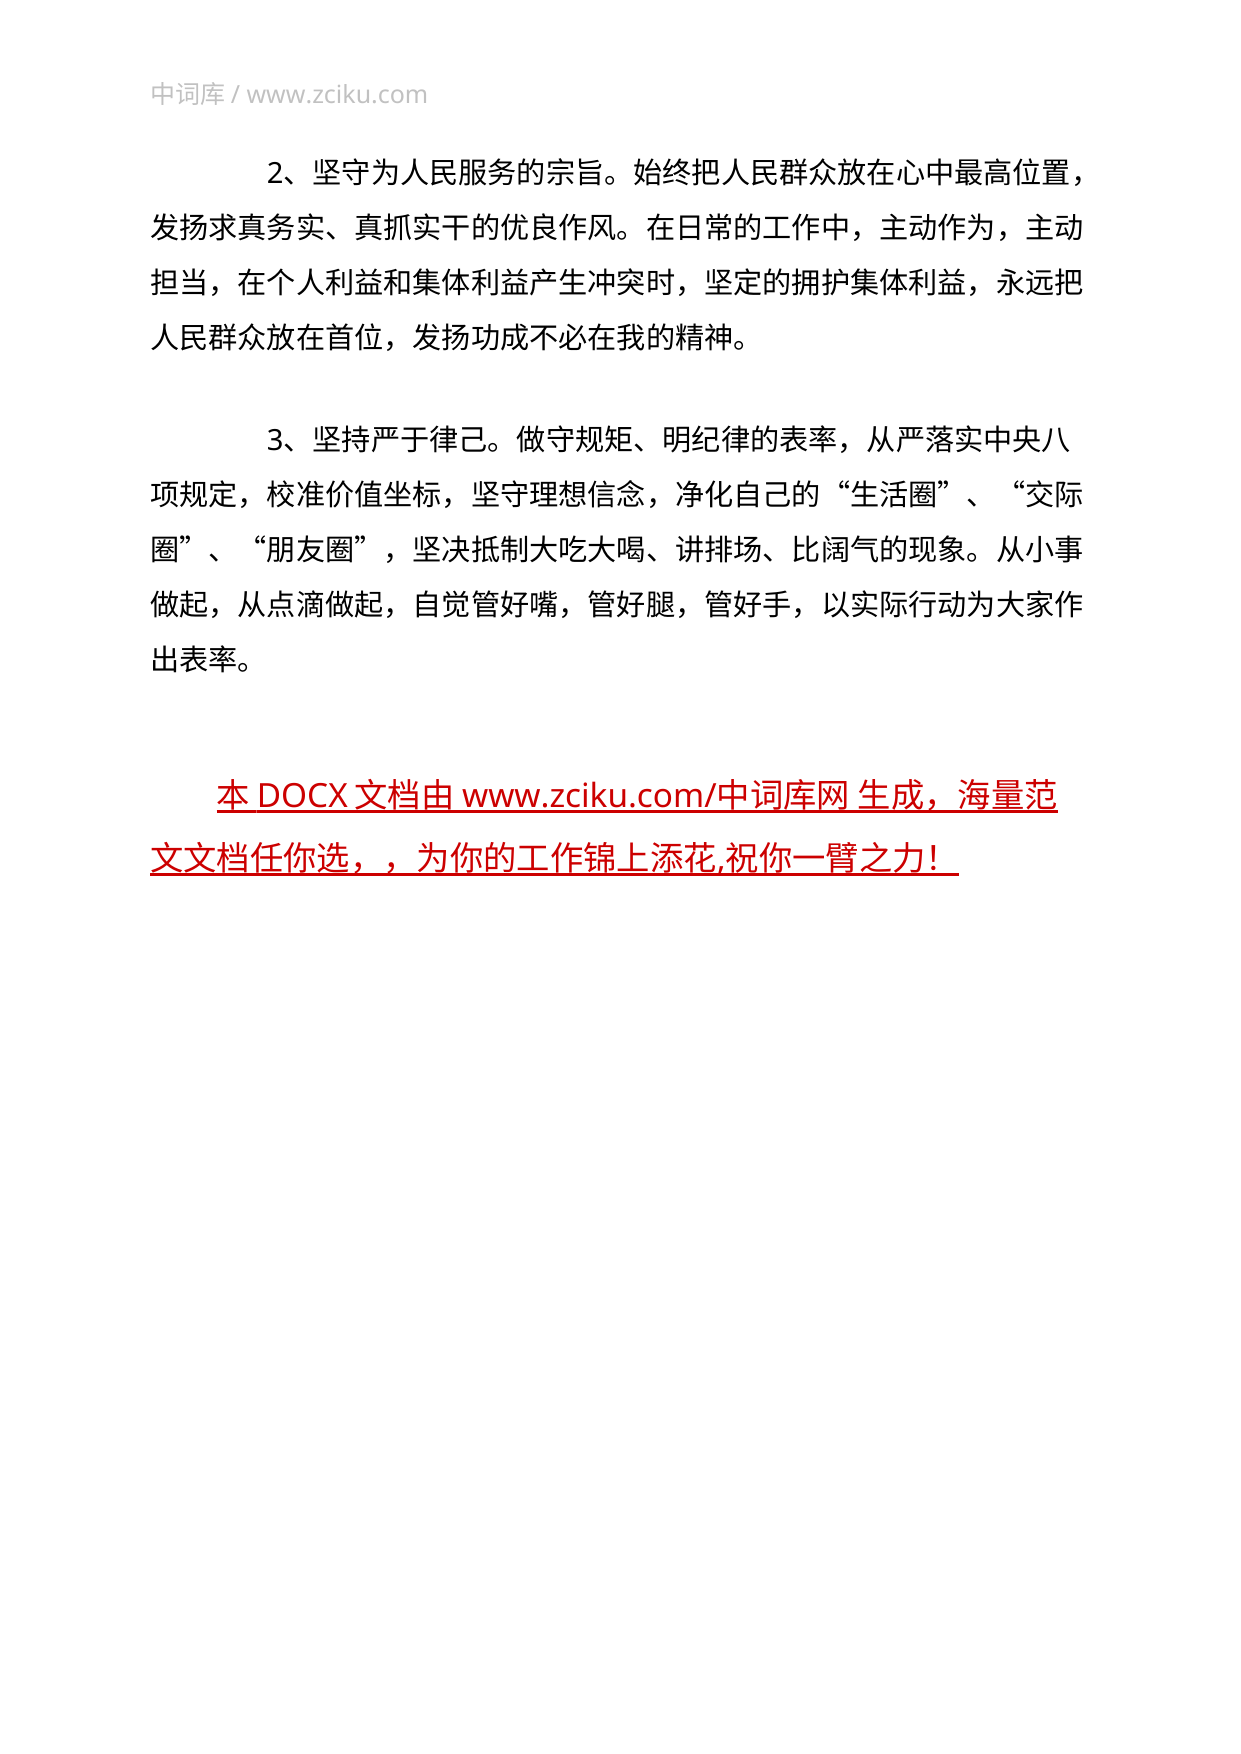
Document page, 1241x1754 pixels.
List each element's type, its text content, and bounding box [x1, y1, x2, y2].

text 2、坚守为人民服务的宗旨。始终把人民群众放在心中最高位置，发扬求真务实、真抓实干的优良作风。在日常的工作中，主动作为，主动担当，在个人利益和集体利益产生冲突时，坚定的拥护集体利益，永远把人民群众放在首位，发扬功成不必在我的精神。 [150, 150, 1090, 357]
text 本DOCX文档由 www.zciku.com/中词库网 生成，海量范文文档任你选，，为你的工作锦上添花,祝你一臂之力！ [150, 769, 1090, 881]
text 3、坚持严于律己。做守规矩、明纪律的表率，从严落实中央八项规定，校准价值坐标，坚守理想信念，净化自己的“生活圈”、“交际圈”、“朋友圈”，坚决抵制大吃大喝、讲排场、比阔气的现象。从小事做起，从点滴做起，自觉管好嘴，管好腿，管好手，以实际行动为大家作出表率。 [150, 417, 1090, 678]
